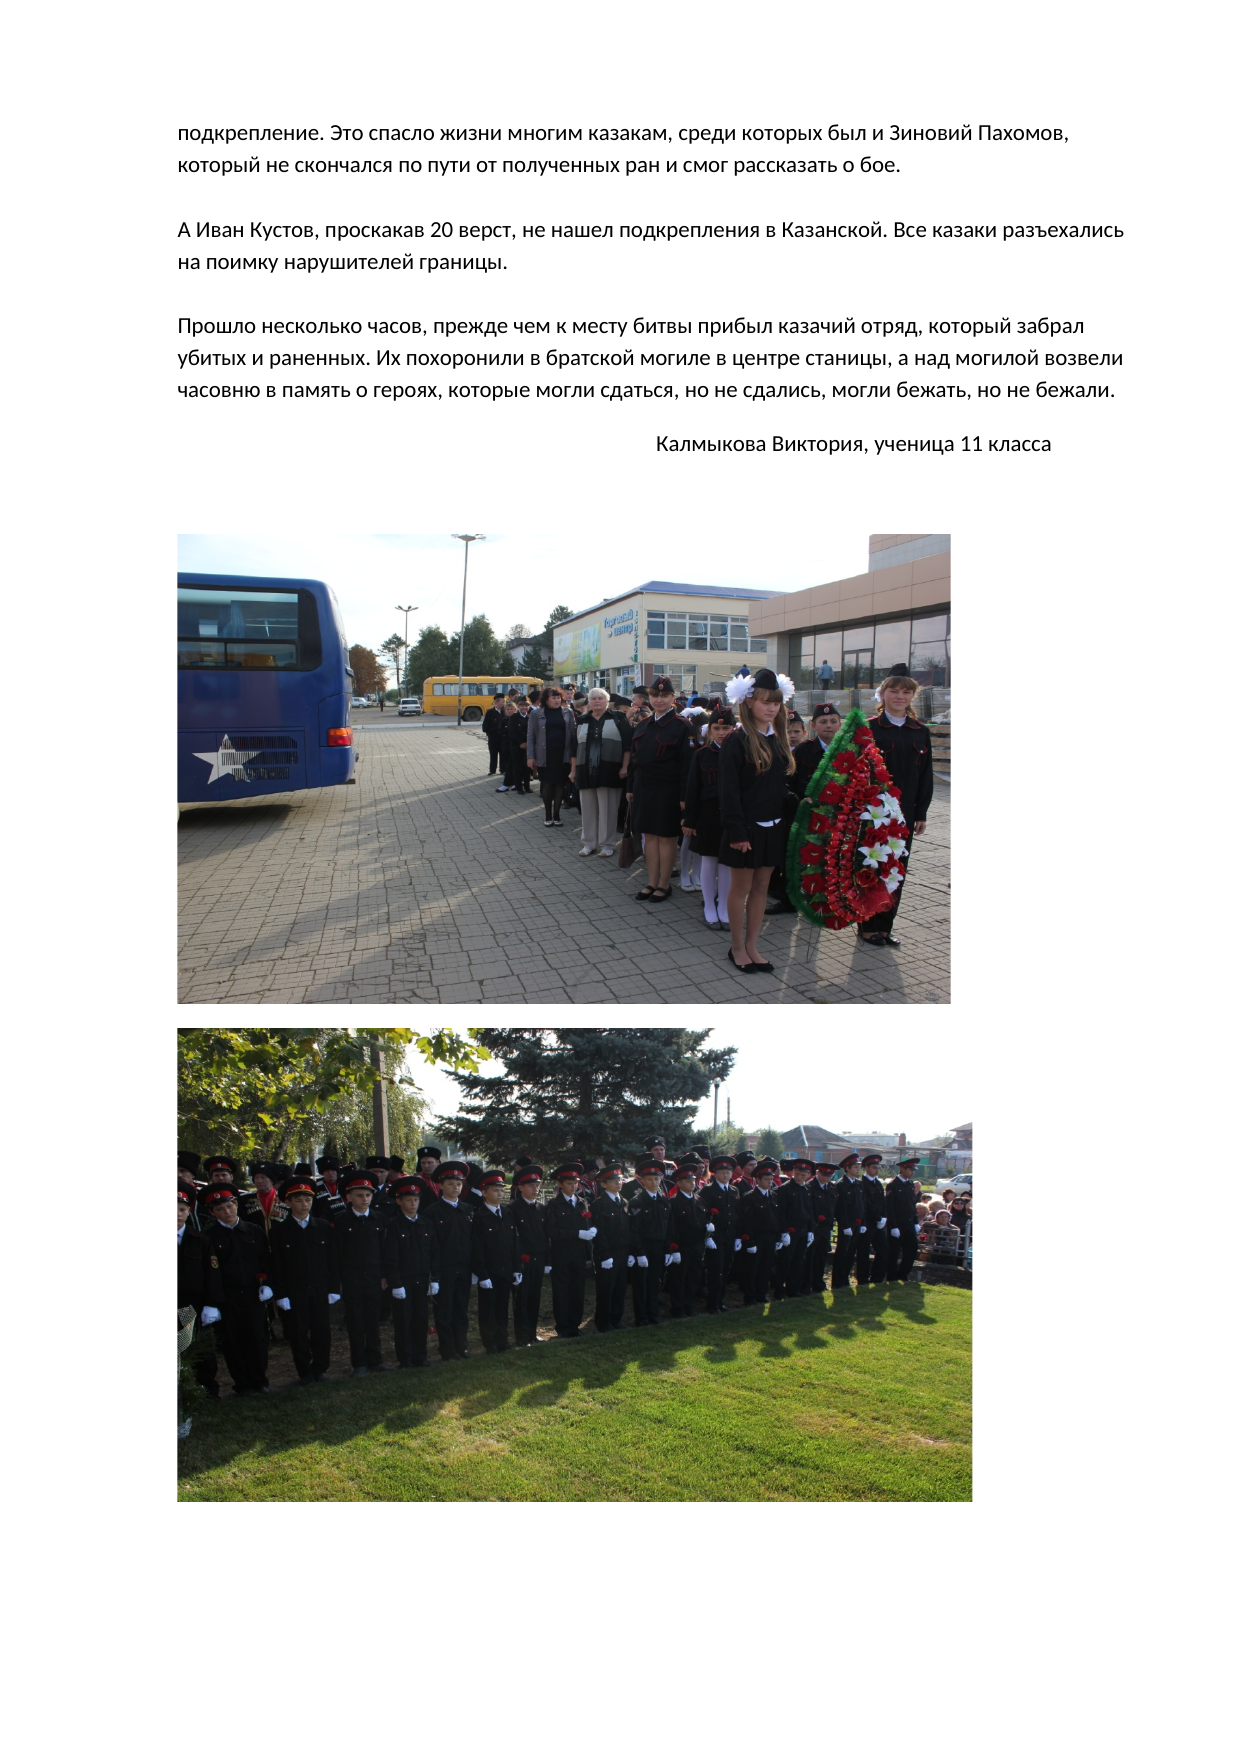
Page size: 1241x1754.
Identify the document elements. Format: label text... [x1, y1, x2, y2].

picture [177, 1028, 973, 1502]
text Калмыкова Виктория, ученица 11 класса [177, 429, 1152, 457]
picture [177, 534, 951, 1004]
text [177, 118, 1152, 404]
